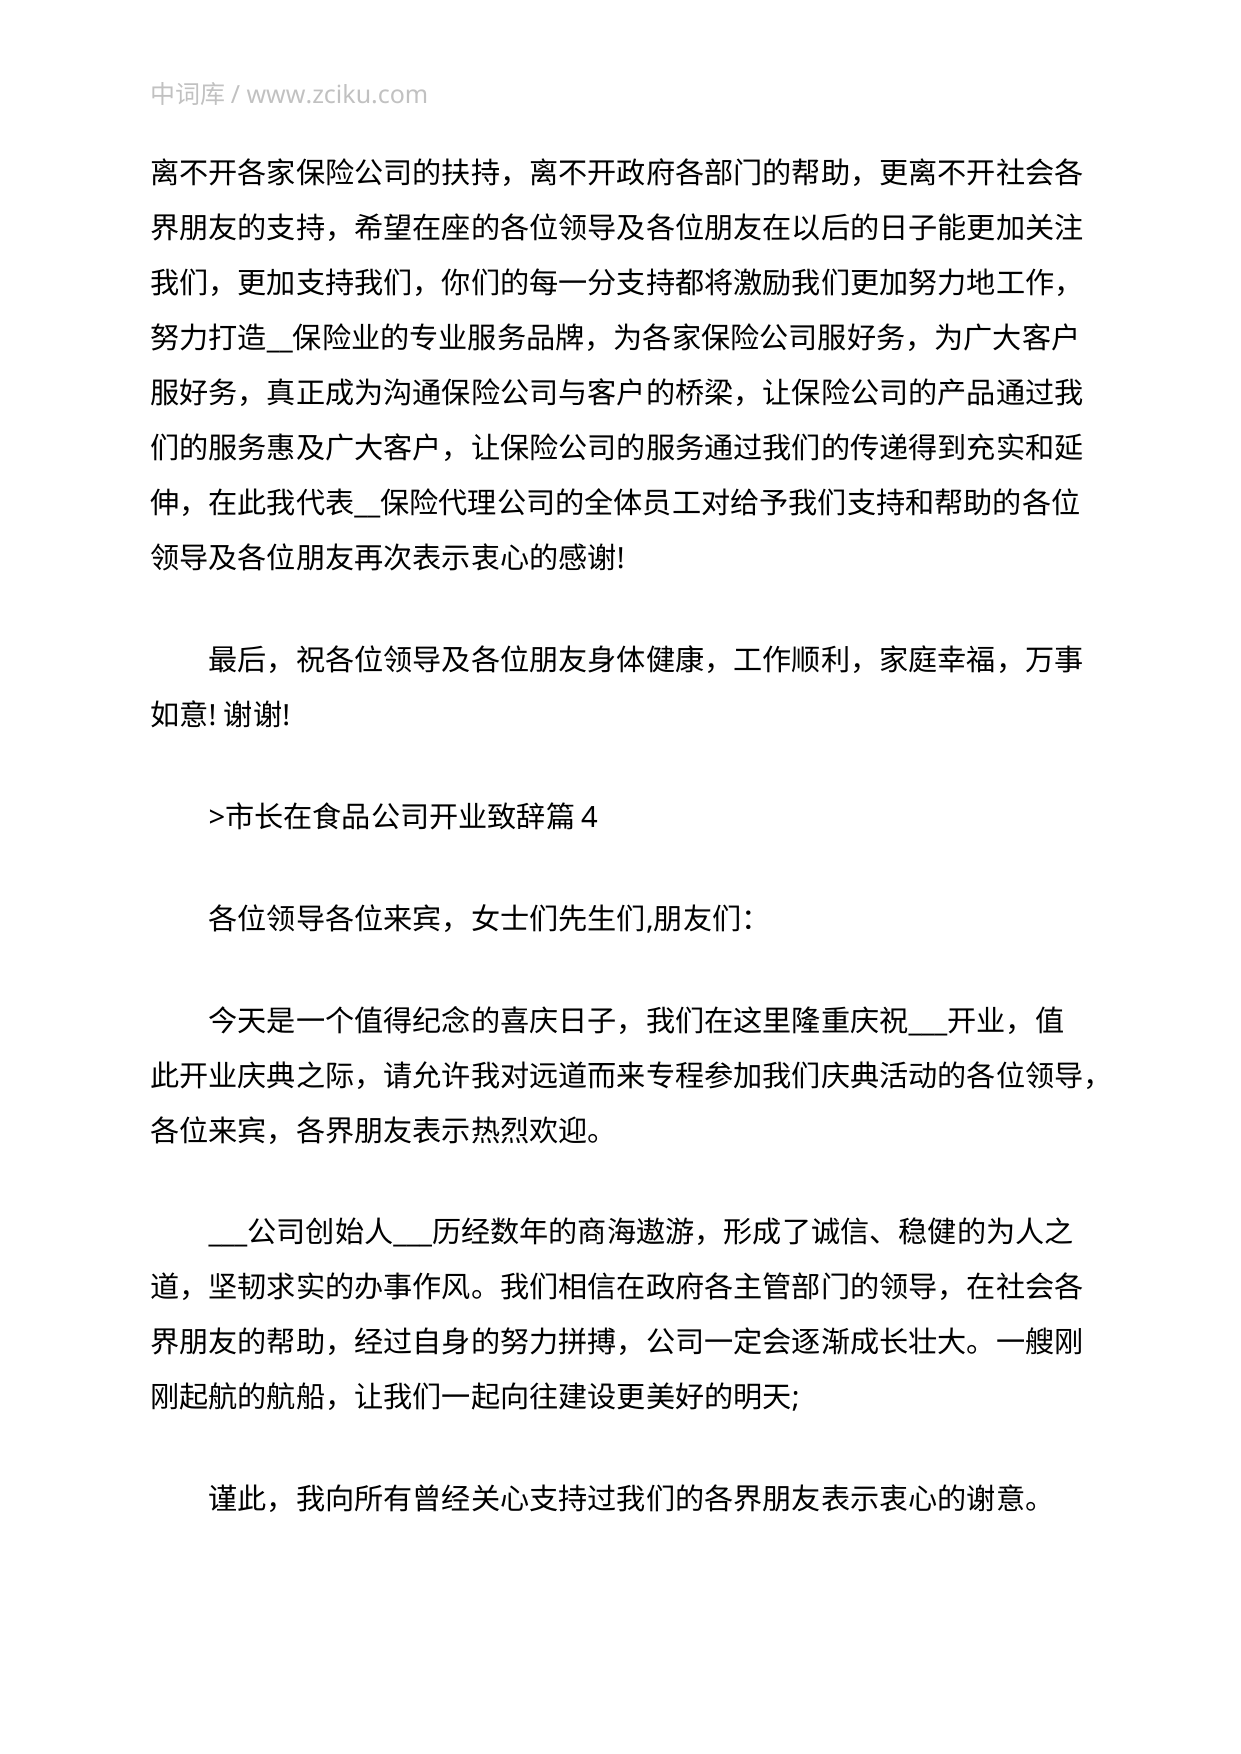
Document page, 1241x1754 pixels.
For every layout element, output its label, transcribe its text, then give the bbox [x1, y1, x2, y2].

text 各位领导各位来宾，女士们先生们,朋友们： [150, 895, 1090, 938]
text ___公司创始人___历经数年的商海遨游，形成了诚信、稳健的为人之道，坚韧求实的办事作风。我们相信在政府各主管部门的领导，在社会各界朋友的帮助，经过自身的努力拼搏，公司一定会逐渐成长壮大。一艘刚刚起航的航船，让我们一起向往建设更美好的明天; [150, 1209, 1090, 1416]
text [150, 150, 1090, 577]
text 今天是一个值得纪念的喜庆日子，我们在这里隆重庆祝___开业，值此开业庆典之际，请允许我对远道而来专程参加我们庆典活动的各位领导，各位来宾，各界朋友表示热烈欢迎。 [150, 997, 1090, 1149]
text 谨此，我向所有曾经关心支持过我们的各界朋友表示衷心的谢意。 [150, 1476, 1090, 1518]
text >市长在食品公司开业致辞篇4 [150, 793, 1090, 836]
text 最后，祝各位领导及各位朋友身体健康，工作顺利，家庭幸福，万事如意! 谢谢! [150, 636, 1090, 734]
